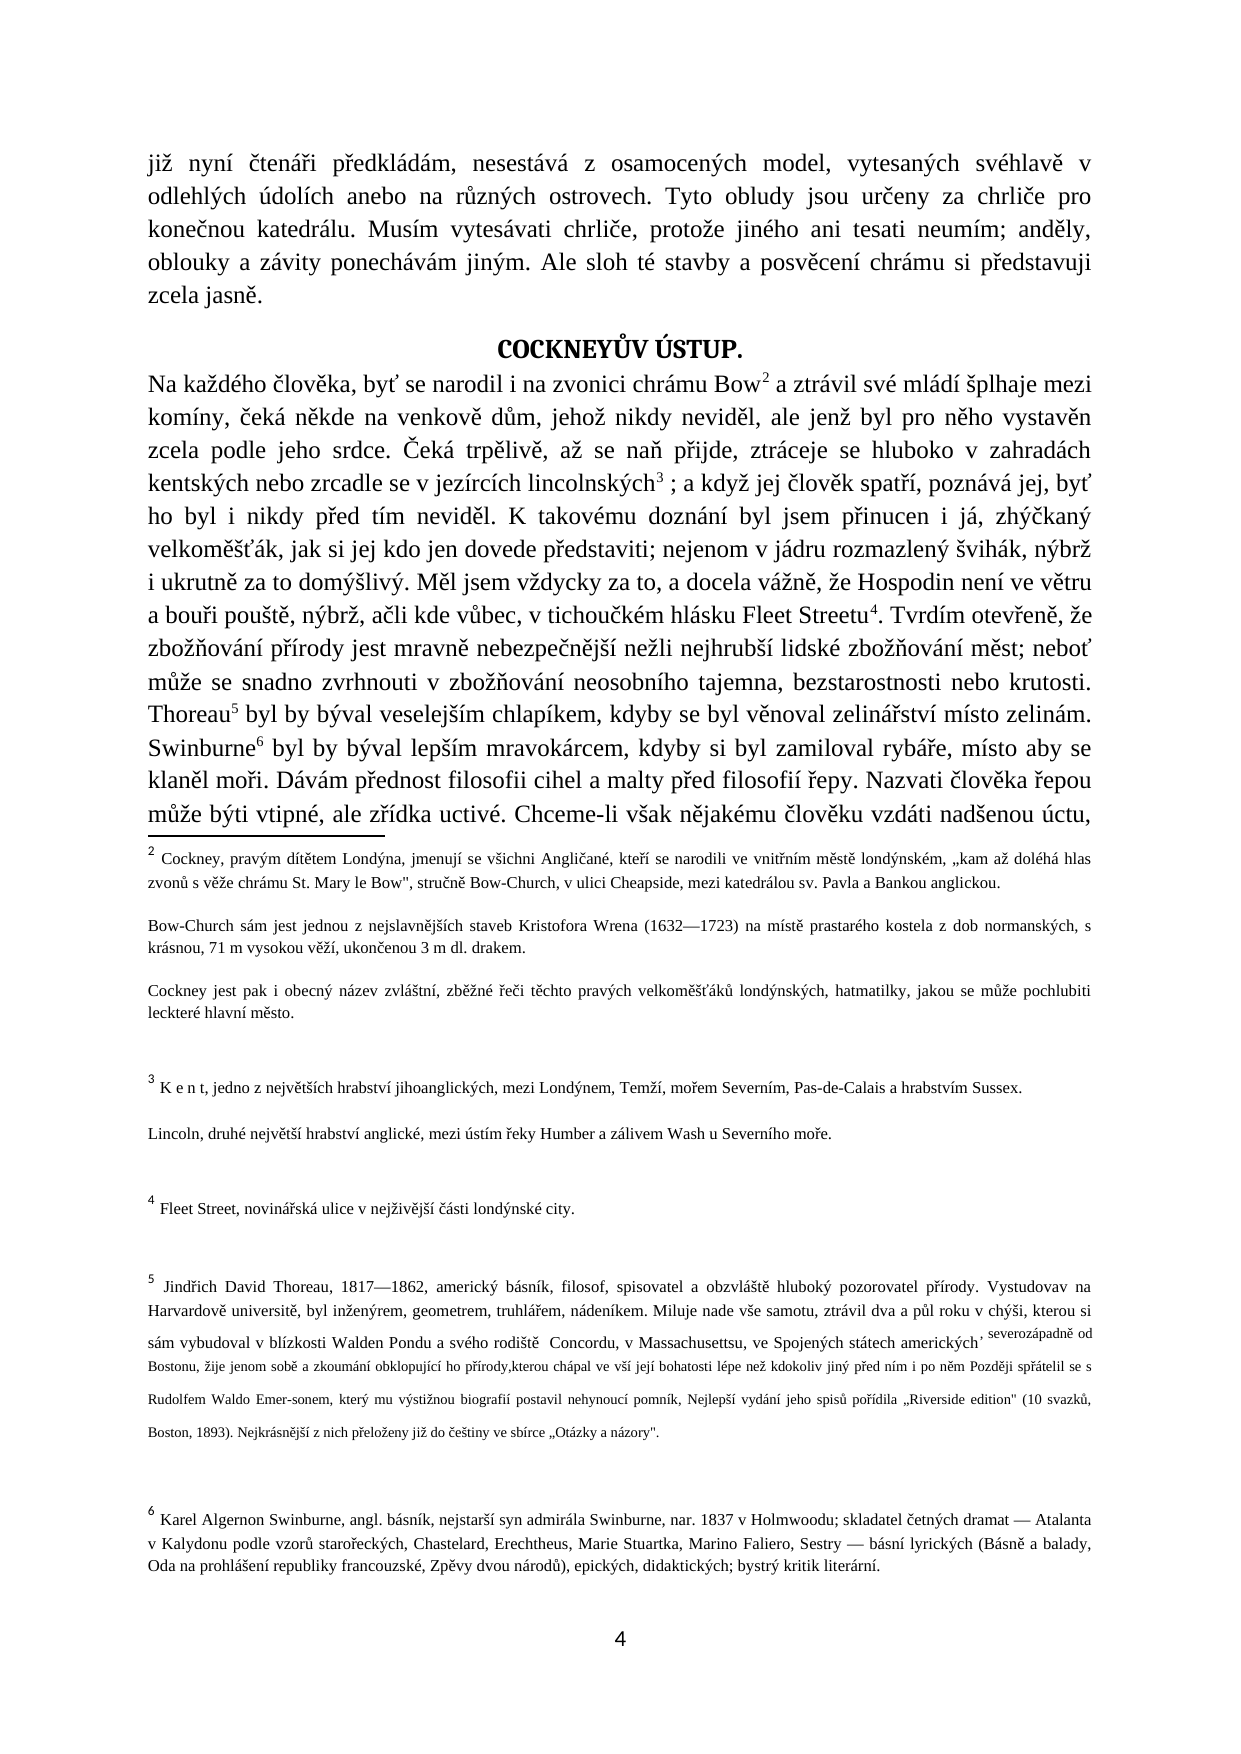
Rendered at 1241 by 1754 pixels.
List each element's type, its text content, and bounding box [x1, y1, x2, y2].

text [148, 148, 1092, 308]
subtitle COCKNEYŮV ÚSTUP. [148, 334, 1092, 365]
text Na každého člověka, byť se narodil i na zvonici chrámu Bow a ztrávil své mládí šplhaje mezi komíny, čeká někde na venkově dům, jehož nikdy neviděl, ale jenž byl pro něho vystavěn zcela podle jeho srdce. Čeká trpělivě, až se naň přijde, ztráceje se hluboko v zahradách kentských nebo zrcadle se v jezírcích lincolnských ; a když jej člověk spatří, poznává jej, byť ho byl i nikdy před tím neviděl. K takovému doznání byl jsem přinucen i já, zhýčkaný velkoměšťák, jak si jej kdo jen dovede představiti; nejenom v jádru rozmazlený švihák, nýbrž i ukrutně za to domýšlivý. Měl jsem vždycky za to, a docela vážně, že Hospodin není ve větru a bouři pouště, nýbrž, ačli kde vůbec, v tichoučkém hlásku Fleet Streetu. Tvrdím otevřeně, že zbožňování přírody jest mravně nebezpečnější nežli nejhrubší lidské zbožňování měst; neboť může se snadno zvrhnouti v zbožňování neosobního tajemna, bezstarostnosti nebo krutosti. Thoreau byl by býval veselejším chlapíkem, kdyby se byl věnoval zelinářství místo zelinám. Swinburne byl by býval lepším mravokárcem, kdyby si byl zamiloval rybáře, místo aby se klaněl moři. Dávám přednost filosofii cihel a malty před filosofií řepy. Nazvati člověka řepou může býti vtipné, ale zřídka uctivé. Chceme-li však nějakému člověku vzdáti nadšenou úctu, velebiti sílu jeho povahy, hranatost jeho chování, silné sebezapírání, v jakém jest uzavřen se soběrovnými k tichému, vzájemnému podporování, tu voláme na pomoc vznešenou metaforu měšťácké hantýrky a říkáme mu čertův chlapík. [148, 369, 1092, 827]
